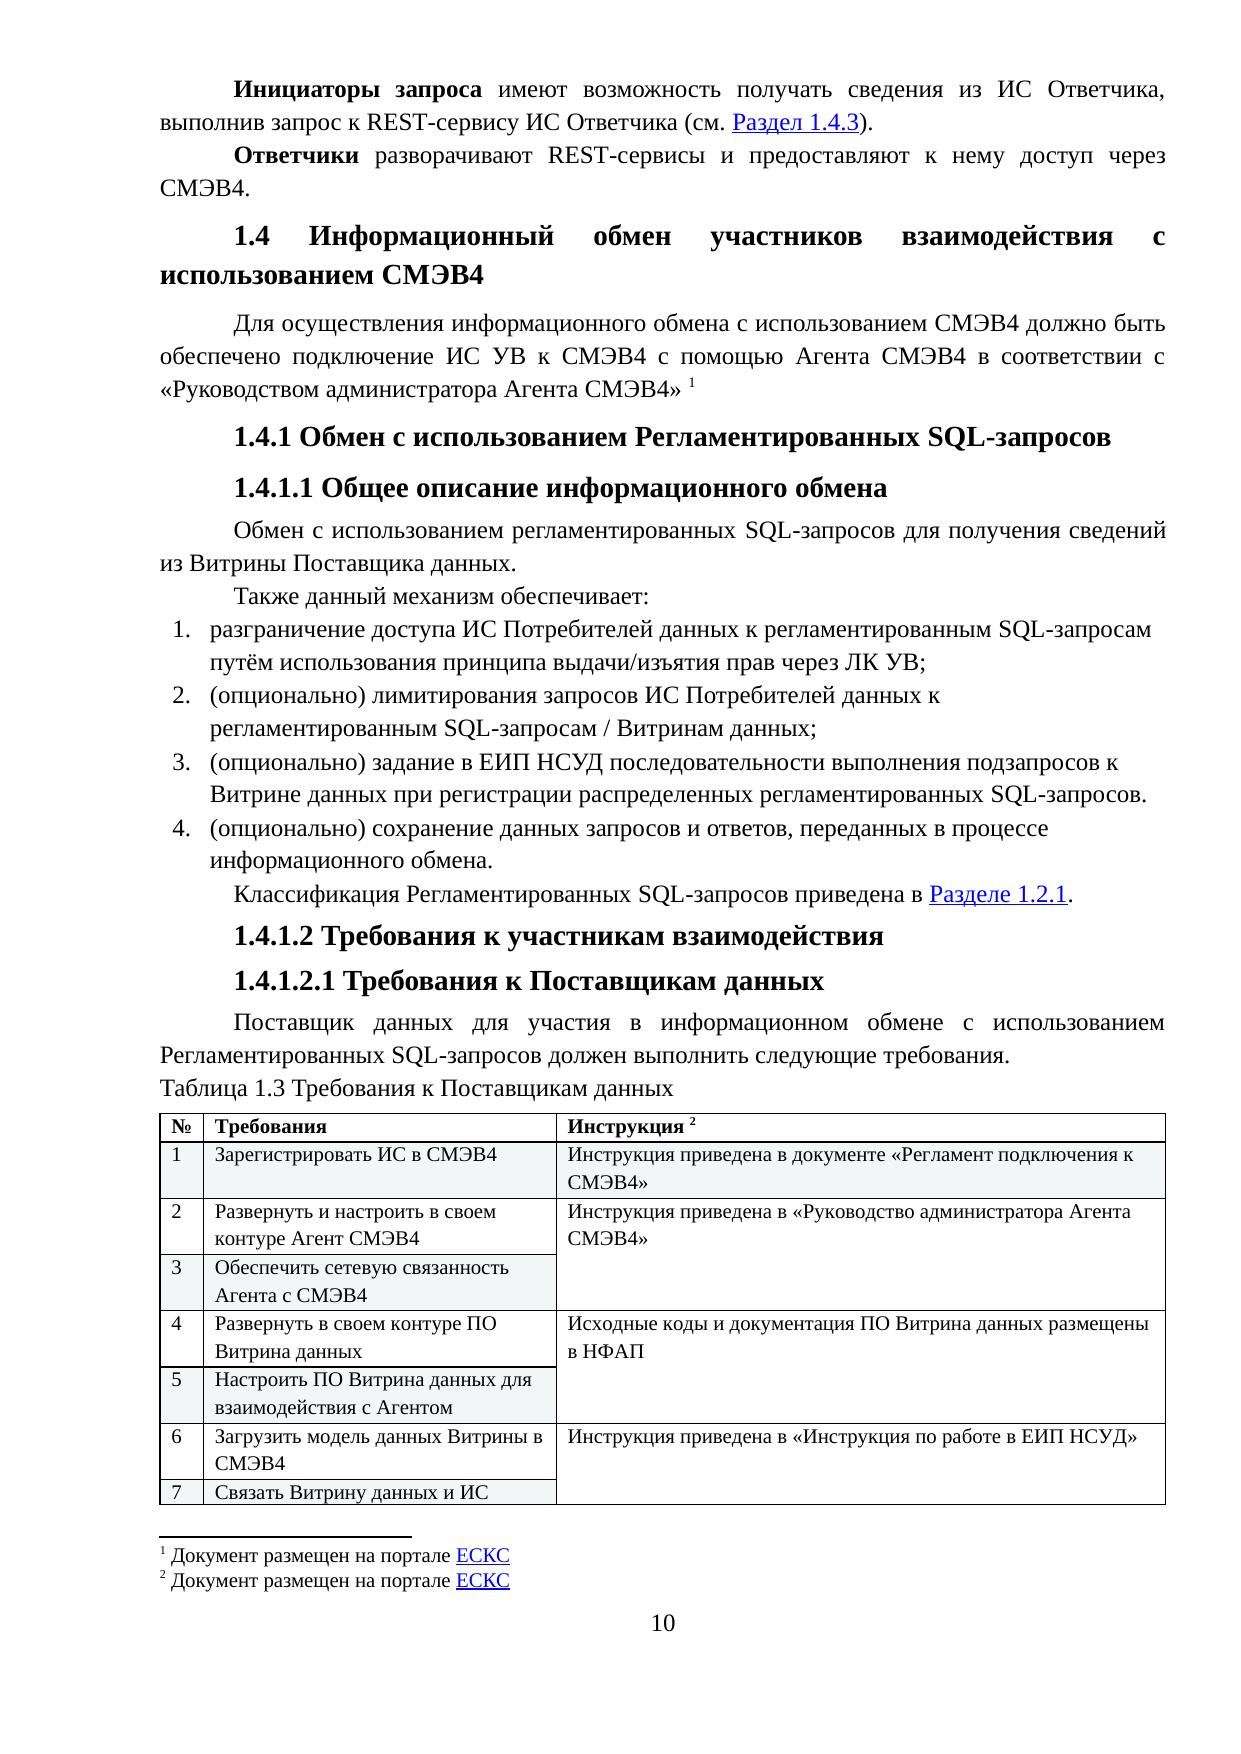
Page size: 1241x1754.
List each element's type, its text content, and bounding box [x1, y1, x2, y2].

subtitle 1.4.1.2.1 Требования к Поставщикам данных [159, 963, 1166, 996]
list (опционально) сохранение данных запросов и ответов, переданных в процессе информационного обмена. [172, 813, 1166, 874]
subtitle 1.4.1.2 Требования к участникам взаимодействия [159, 918, 1166, 951]
table_cell Инструкция приведена в «Инструкция по работе в ЕИП НСУД» [557, 1424, 1165, 1504]
table_cell 4 [161, 1311, 203, 1366]
table_cell Настроить ПО Витрина данных для взаимодействия с Агентом [204, 1368, 556, 1423]
table_header № [161, 1114, 203, 1141]
subtitle 1.4.1 Обмен с использованием Регламентированных SQL-запросов [159, 419, 1166, 453]
subtitle 1.4 Информационный обмен участников взаимодействия с использованием СМЭВ4 [159, 218, 1166, 291]
table_cell Обеспечить сетевую связанность Агента с СМЭВ4 [204, 1255, 556, 1310]
list разграничение доступа ИС Потребителей данных к регламентированным SQL-запросам путём использования принципа выдачи/изъятия прав через ЛК УВ; [172, 614, 1166, 676]
text Таблица 1.3 Требования к Поставщикам данных [159, 1073, 1166, 1102]
subtitle 1.4.1.1 Общее описание информационного обмена [159, 471, 1166, 504]
table_cell Загрузить модель данных Витрины в СМЭВ4 [204, 1424, 556, 1479]
table_cell 3 [161, 1255, 203, 1310]
text Ответчики разворачивают REST-сервисы и предоставляют к нему доступ через СМЭВ4. [159, 140, 1166, 202]
table_cell 2 [161, 1199, 203, 1254]
table_header Инструкция [557, 1114, 1165, 1141]
table_cell Исходные коды и документация ПО Витрина данных размещены в НФАП [557, 1311, 1165, 1423]
list (опционально) задание в ЕИП НСУД последовательности выполнения подзапросов к Витрине данных при регистрации распределенных регламентированных SQL-запросов. [172, 747, 1166, 808]
table_cell 6 [161, 1424, 203, 1479]
list (опционально) лимитирования запросов ИС Потребителей данных к регламентированным SQL-запросам / Витринам данных; [172, 681, 1166, 742]
table_cell Инструкция приведена в документе «Регламент подключения к СМЭВ4» [557, 1143, 1165, 1198]
text Для осуществления информационного обмена с использованием СМЭВ4 должно быть обеспечено подключение ИС УВ к СМЭВ4 с помощью Агента СМЭВ4 в соответствии с «Руководством администратора Агента СМЭВ4» [159, 308, 1166, 403]
table_cell Развернуть в своем контуре ПО Витрина данных [204, 1311, 556, 1366]
table_cell Связать Витрину данных и ИС [204, 1480, 556, 1504]
text Также данный механизм обеспечивает: [159, 581, 1166, 610]
text Обмен с использованием регламентированных SQL-запросов для получения сведений из Витрины Поставщика данных. [159, 515, 1166, 577]
table_cell Инструкция приведена в «Руководство администратора Агента СМЭВ4» [557, 1199, 1165, 1310]
text Инициаторы запроса имеют возможность получать сведения из ИС Ответчика, выполнив запрос к REST-сервису ИС Ответчика (см. Раздел 1.4.3). [159, 74, 1166, 136]
text Поставщик данных для участия в информационном обмене с использованием Регламентированных SQL-запросов должен выполнить следующие требования. [159, 1007, 1166, 1069]
table_cell 5 [161, 1368, 203, 1423]
table_header Требования [204, 1114, 556, 1141]
table_cell Развернуть и настроить в своем контуре Агент СМЭВ4 [204, 1199, 556, 1254]
text Классификация Регламентированных SQL-запросов приведена в Разделе 1.2.1. [159, 879, 1166, 907]
table_cell Зарегистрировать ИС в СМЭВ4 [204, 1143, 556, 1198]
table_cell 1 [161, 1143, 203, 1198]
table_cell 7 [161, 1480, 203, 1504]
